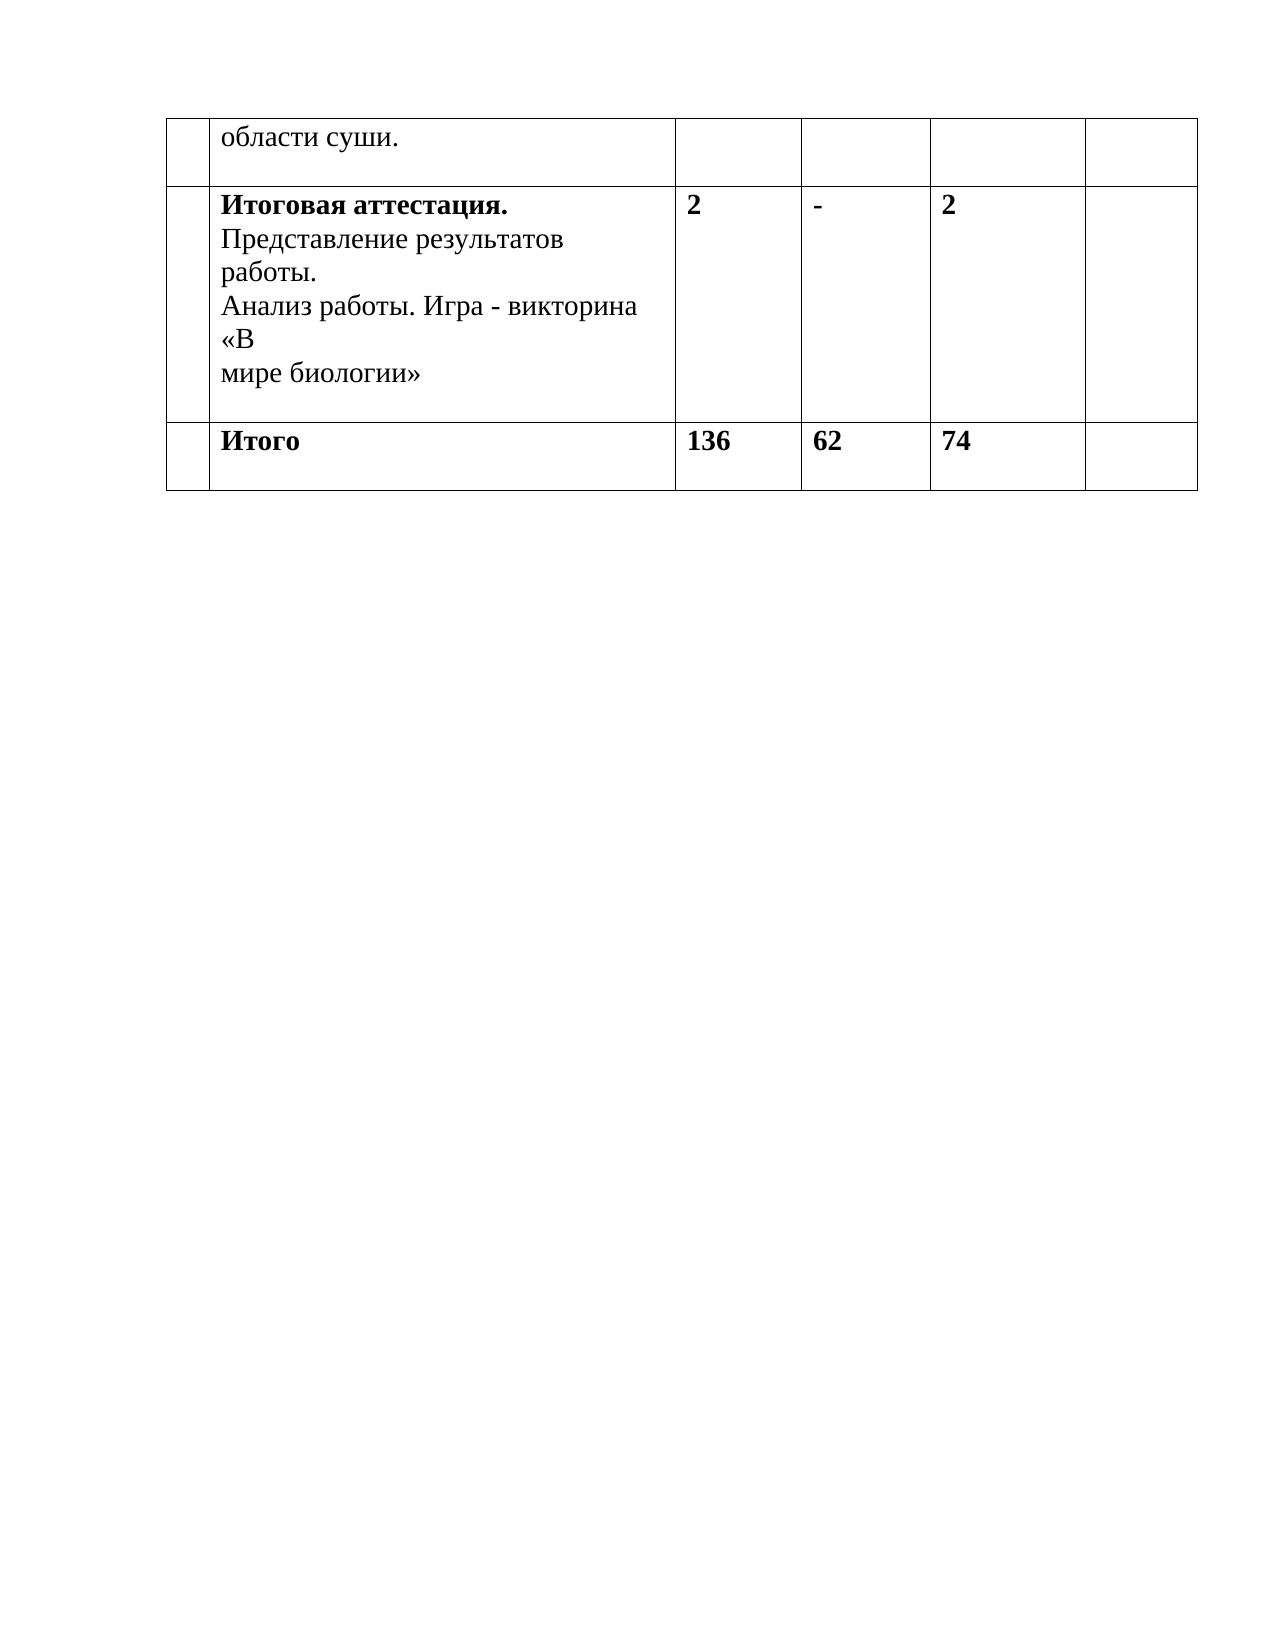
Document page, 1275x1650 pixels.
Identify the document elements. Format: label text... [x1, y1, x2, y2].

table_cell [167, 423, 209, 490]
table_cell 62 [802, 423, 930, 490]
table_cell 2 [676, 119, 801, 186]
table_cell 136 [676, 423, 801, 490]
table_cell - [802, 187, 930, 422]
table_cell 2 [676, 187, 801, 422]
table_cell 2 [802, 119, 930, 186]
table_cell 2 [931, 187, 1085, 422]
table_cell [210, 119, 675, 186]
table_cell [167, 187, 209, 422]
table_cell Итоговая аттестация. Представление результатов работы. Анализ работы. Игра - викторина «В мире биологии» [210, 187, 675, 422]
table_cell [1086, 423, 1197, 490]
table_cell 74 [931, 423, 1085, 490]
table_cell [1086, 187, 1197, 422]
table_cell [1086, 119, 1197, 186]
table_cell Итого [210, 423, 675, 490]
table_cell [167, 119, 209, 186]
table_cell - [931, 119, 1085, 186]
